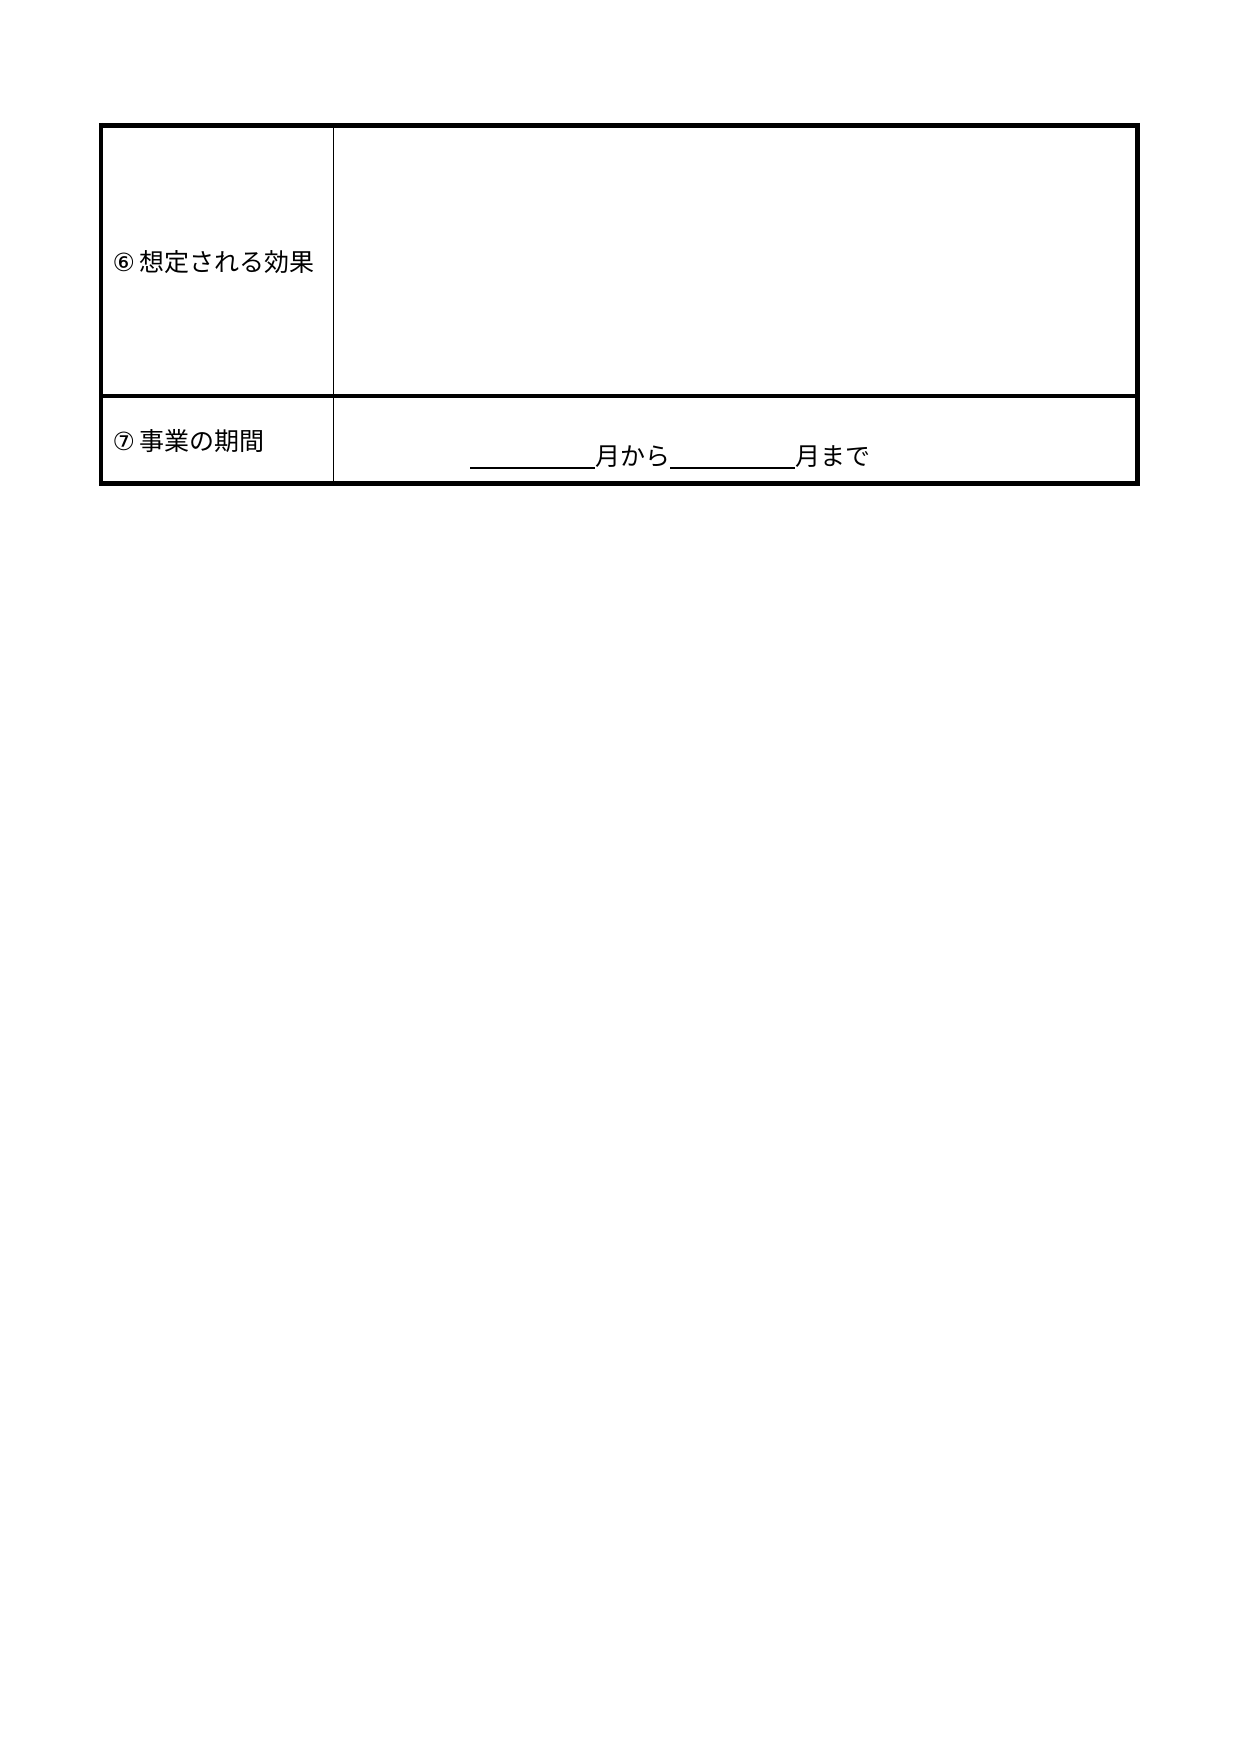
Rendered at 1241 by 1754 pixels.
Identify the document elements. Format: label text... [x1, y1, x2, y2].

table_cell [334, 128, 1135, 394]
table_cell 月から 月まで [334, 398, 1135, 481]
table_cell ⑦事業の期間 [103, 398, 333, 481]
table_cell ⑥想定される効果 [103, 128, 333, 394]
